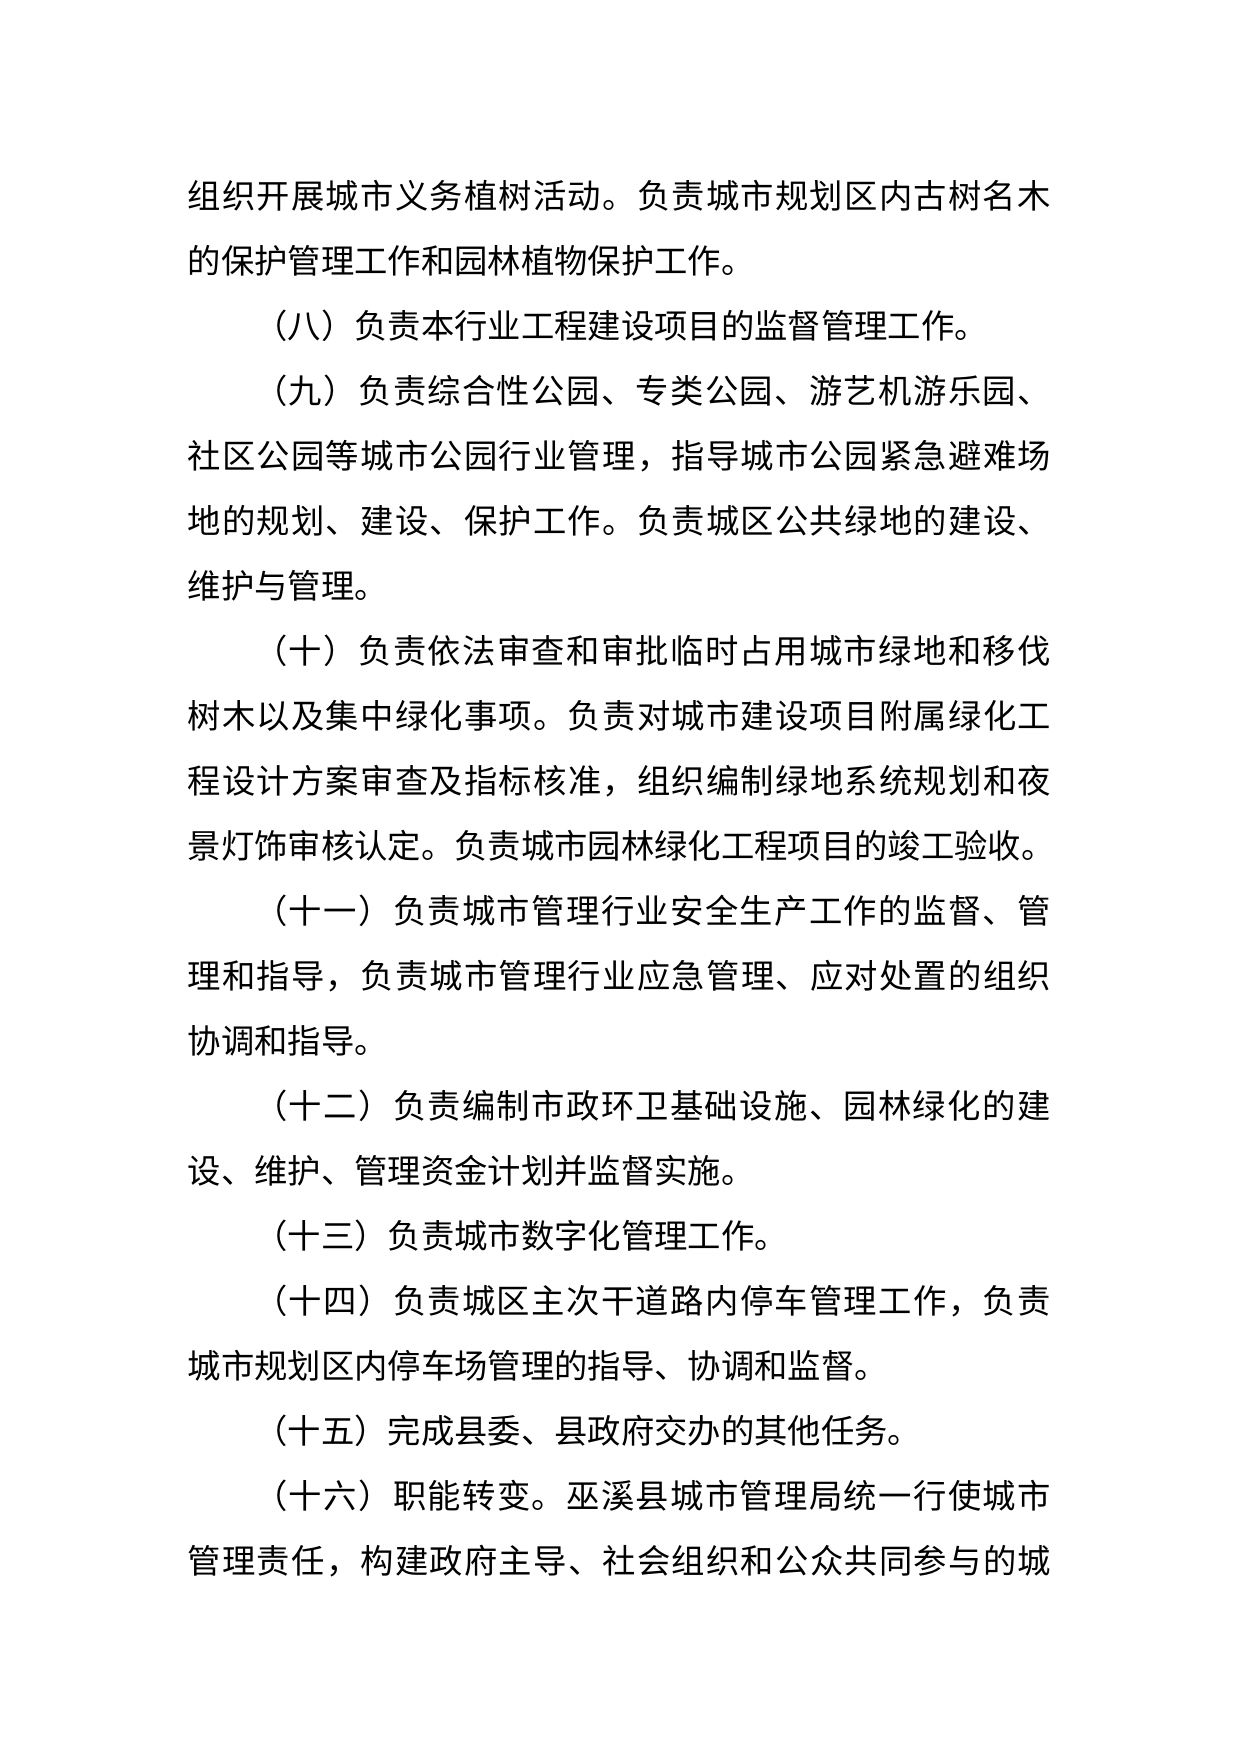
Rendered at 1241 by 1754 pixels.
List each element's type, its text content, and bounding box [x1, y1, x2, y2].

text （十四）负责城区主次干道路内停车管理工作，负责城市规划区内停车场管理的指导、协调和监督。 [187, 1267, 1053, 1397]
text （十一）负责城市管理行业安全生产工作的监督、管理和指导，负责城市管理行业应急管理、应对处置的组织、协调和指导。 [187, 877, 1053, 1072]
text （十二）负责编制市政环卫基础设施、园林绿化的建设、维护、管理资金计划并监督实施。 [187, 1072, 1053, 1202]
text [187, 1462, 1053, 1592]
text （九）负责综合性公园、专类公园、游艺机游乐园、社区公园等城市公园行业管理，指导城市公园紧急避难场地的规划、建设、保护工作。负责城区公共绿地的建设、维护与管理。 [187, 357, 1053, 617]
text （十三）负责城市数字化管理工作。 [187, 1202, 1053, 1267]
text （十）负责依法审查和审批临时占用城市绿地和移伐树木以及集中绿化事项。负责对城市建设项目附属绿化工程设计方案审查及指标核准，组织编制绿地系统规划和夜景灯饰审核认定。负责城市园林绿化工程项目的竣工验收。 [187, 617, 1053, 877]
text （十五）完成县委、县政府交办的其他任务。 [187, 1397, 1053, 1462]
text （八）负责本行业工程建设项目的监督管理工作。 [187, 292, 1053, 357]
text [187, 162, 1053, 292]
